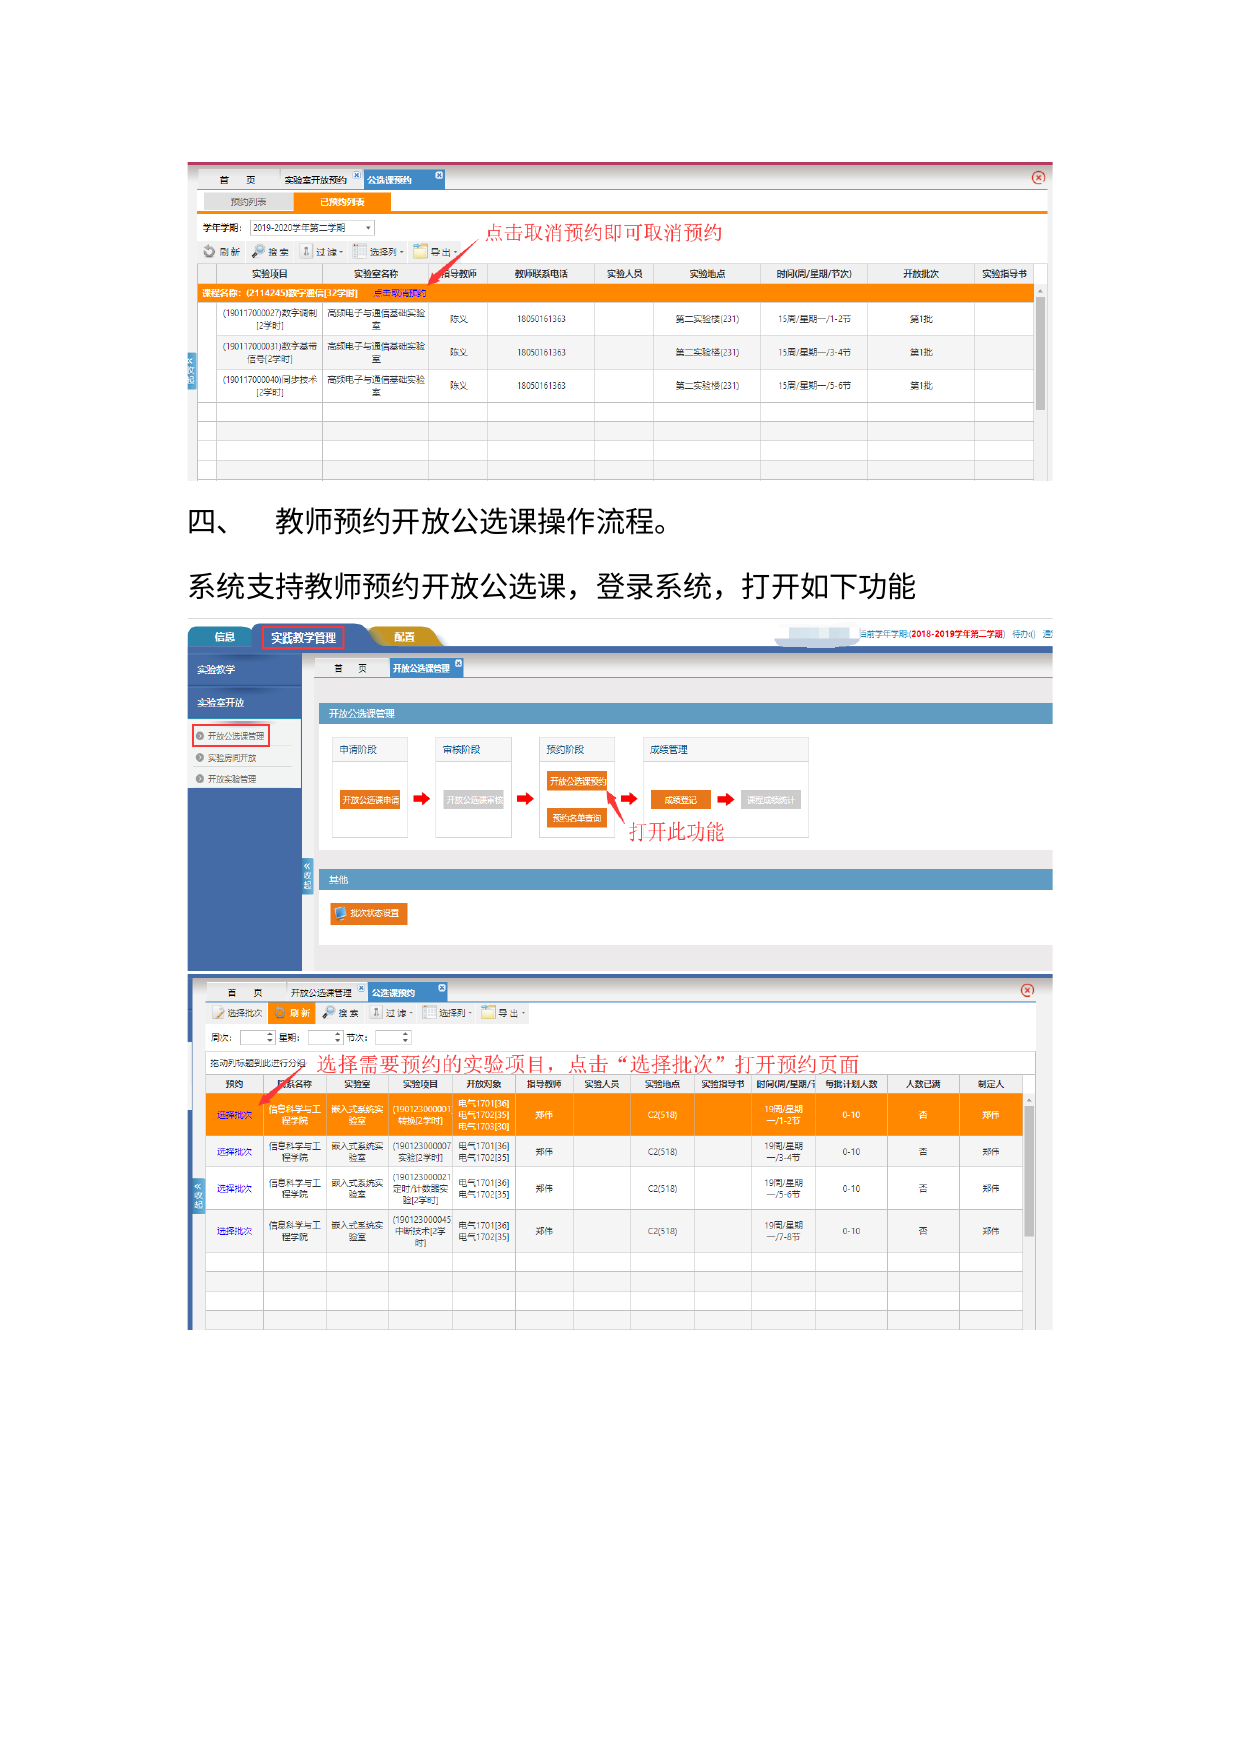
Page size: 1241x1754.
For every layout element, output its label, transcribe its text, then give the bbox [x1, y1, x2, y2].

picture [187, 617, 1053, 971]
picture [187, 162, 1053, 481]
list 教师预约开放公选课操作流程。 [187, 487, 1053, 552]
picture [187, 974, 1053, 1330]
text 系统支持教师预约开放公选课，登录系统，打开如下功能 [187, 552, 1053, 617]
